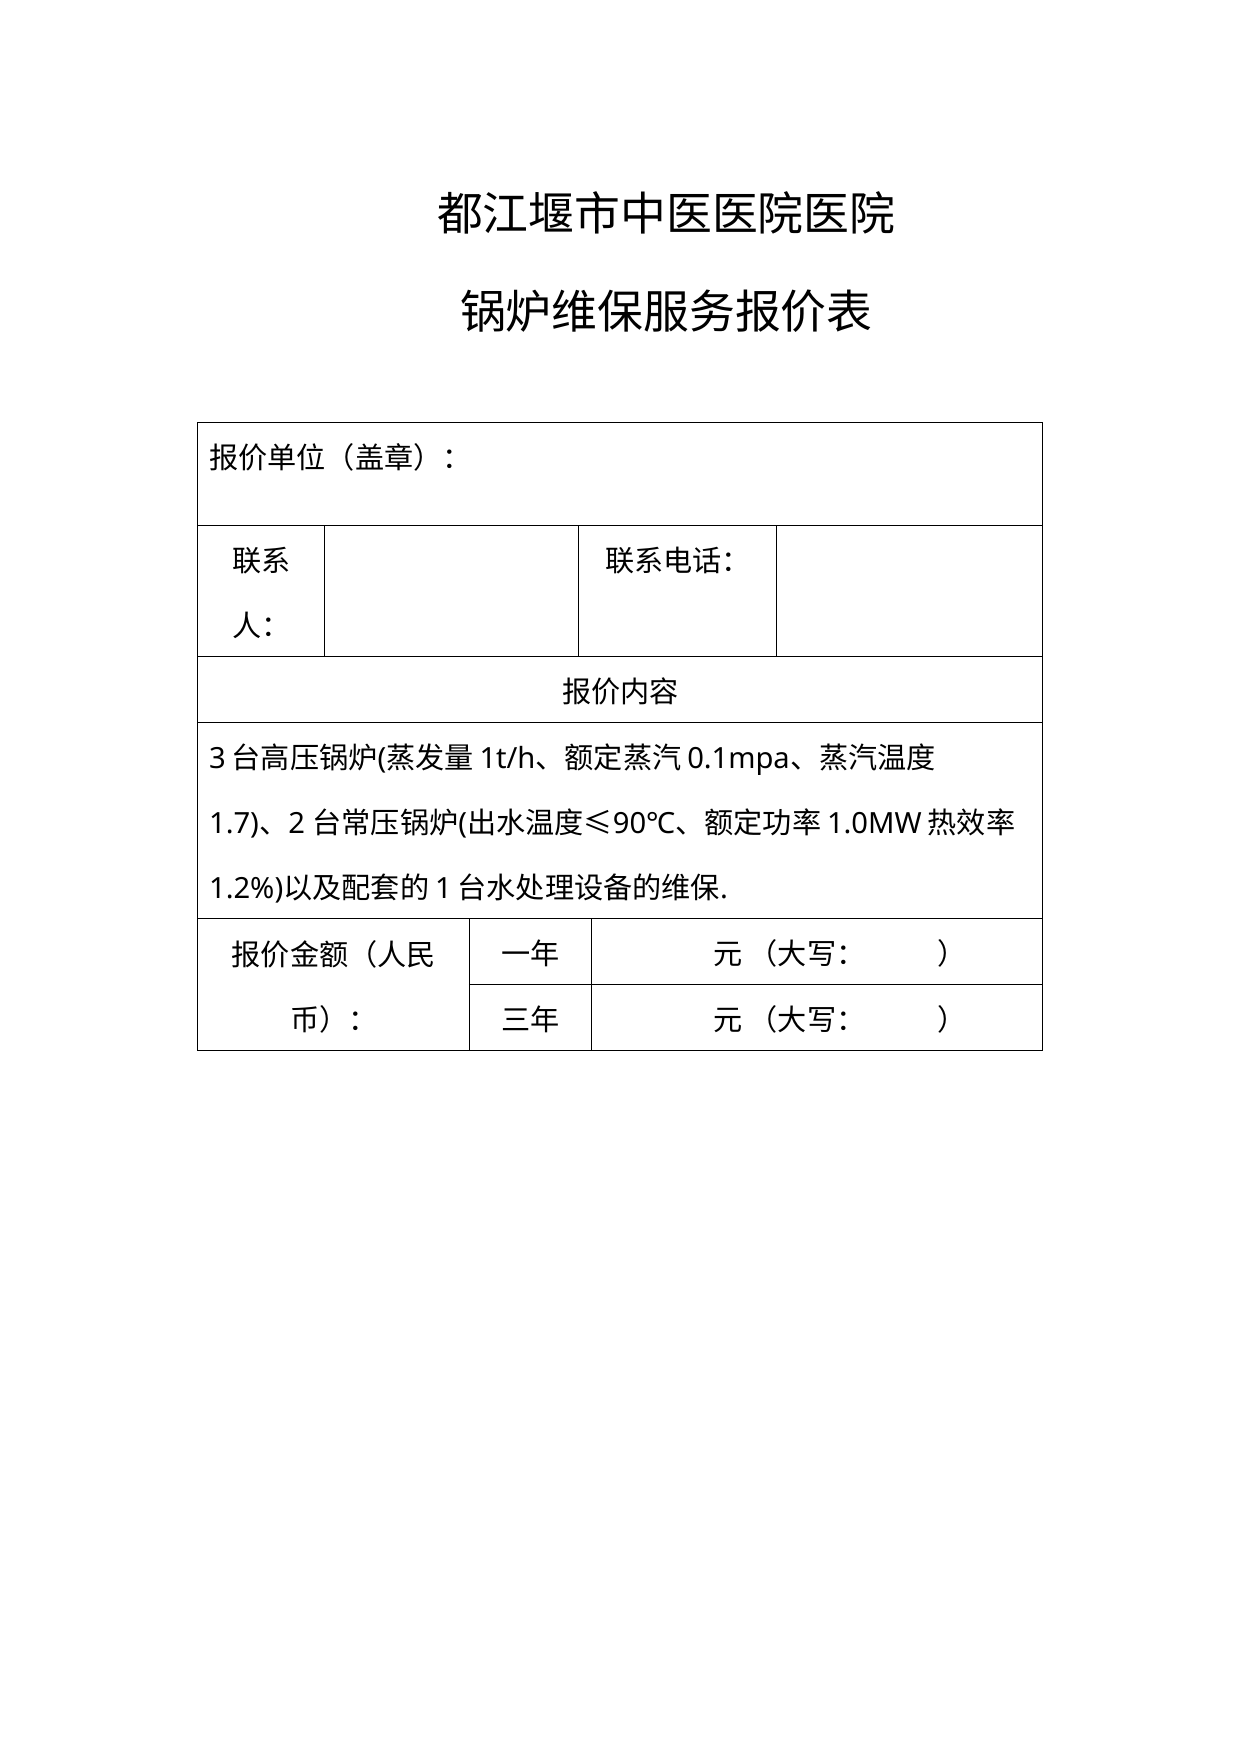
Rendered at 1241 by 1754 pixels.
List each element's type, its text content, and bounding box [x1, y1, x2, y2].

table_cell [777, 526, 1042, 656]
text 都江堰市中医医院医院 [187, 162, 1053, 259]
table_cell 一年 [470, 919, 591, 984]
table_cell 元 （大写： ） [592, 919, 1042, 984]
text 锅炉维保服务报价表 [187, 259, 1053, 357]
table_cell [325, 526, 578, 656]
table_cell 联系电话： [579, 526, 776, 656]
table_cell 报价金额（人民币）： [198, 919, 469, 1050]
table_header 报价单位（盖章）： [198, 423, 1042, 525]
table_cell 报价内容 [198, 657, 1042, 722]
table_cell 元 （大写： ） [592, 985, 1042, 1050]
table_cell 三年 [470, 985, 591, 1050]
table_cell 联系人： [198, 526, 324, 656]
table_cell 3台高压锅炉(蒸发量1t/h、额定蒸汽0.1mpa、蒸汽温度1.7)、2 台常压锅炉(出水温度≤90℃、额定功率1.0MW热效率1.2%)以及配套的1台水处理设备的维保. [198, 723, 1042, 918]
